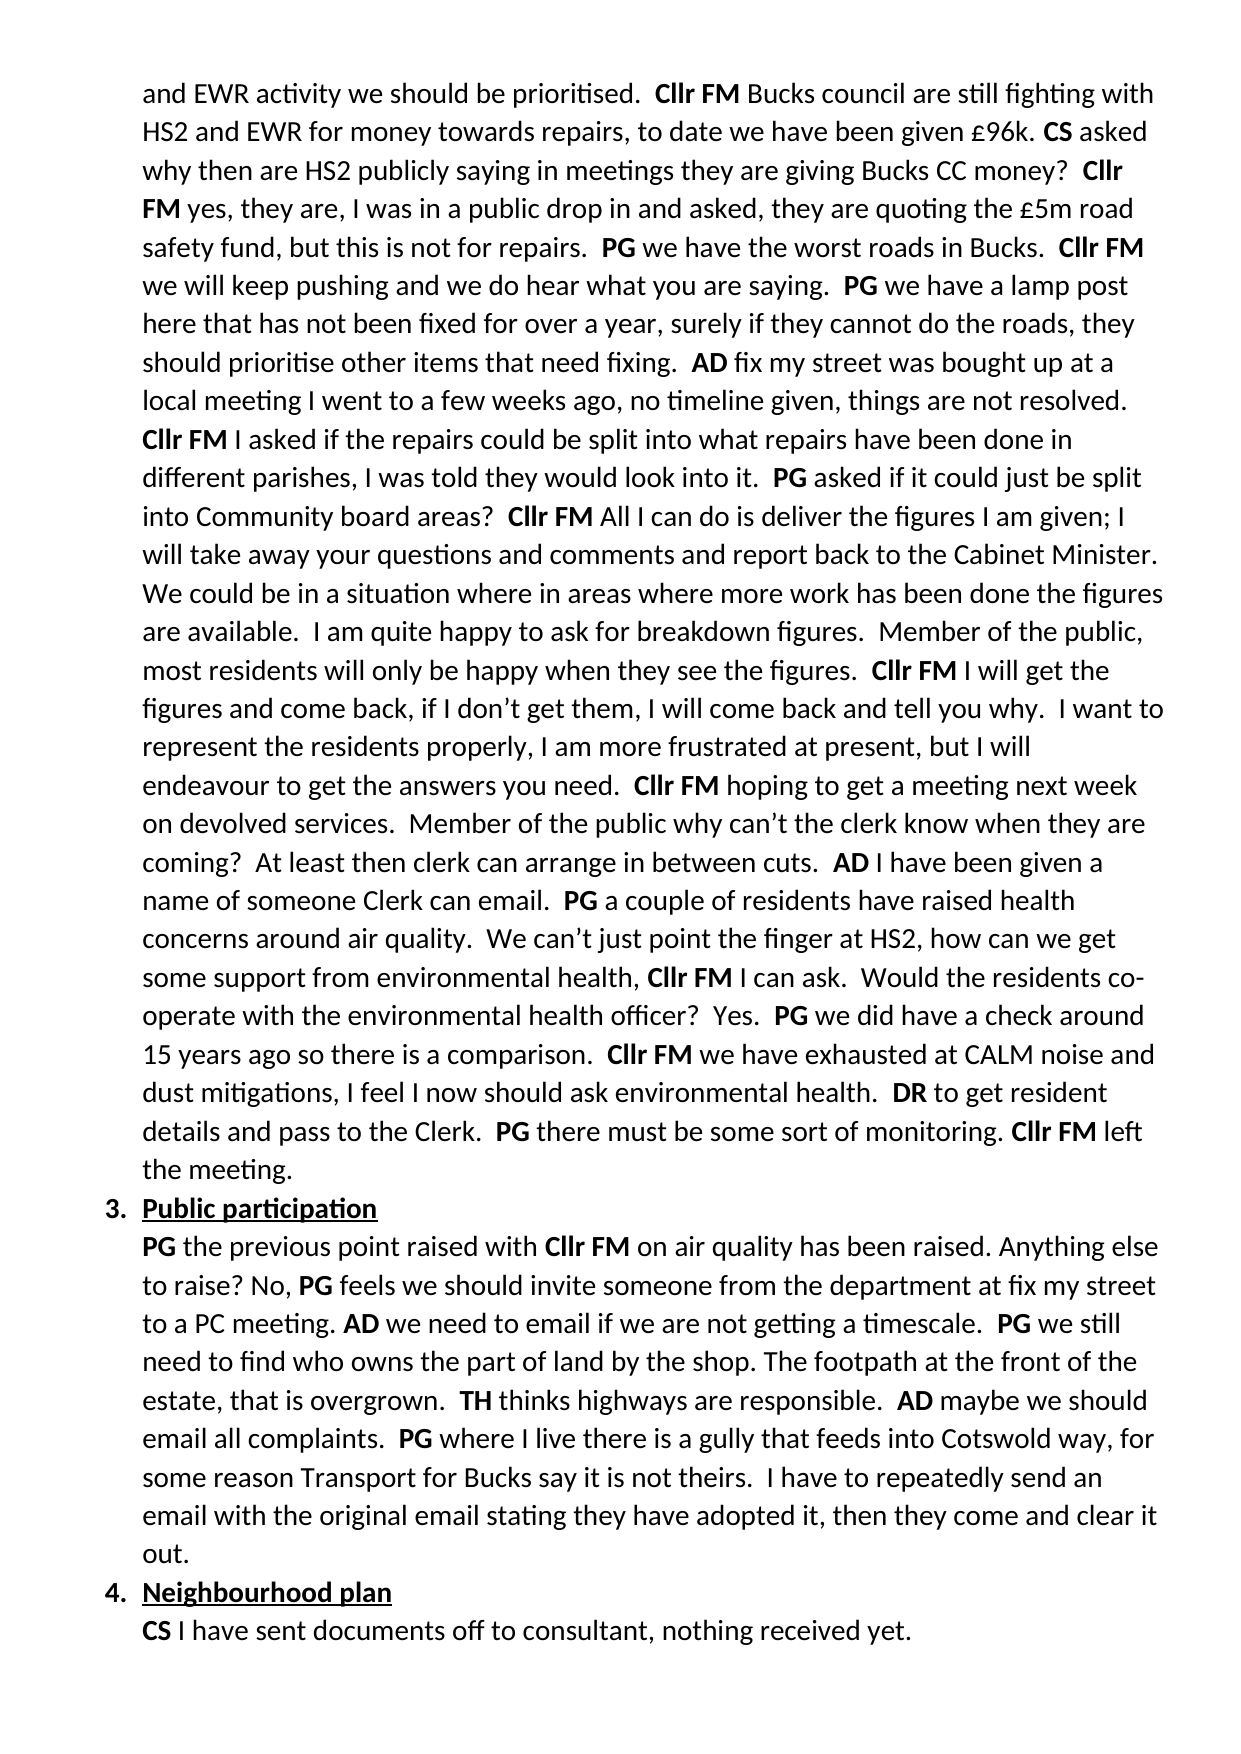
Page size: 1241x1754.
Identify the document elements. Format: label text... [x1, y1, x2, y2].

list Public participation [104, 1190, 1165, 1225]
list PG the previous point raised with Cllr FM on air quality has been raised. Anything else to raise? No, PG feels we should invite someone from the department at fix my street to a PC meeting. AD we need to email if we are not getting a timescale. PG we still need to find who owns the part of land by the shop. The footpath at the front of the estate, that is overgrown. TH thinks highways are responsible. AD maybe we should email all complaints. PG where I live there is a gully that feeds into Cotswold way, for some reason Transport for Bucks say it is not theirs. I have to repeatedly send an email with the original email stating they have adopted it, then they come and clear it out. [142, 1228, 1165, 1571]
list Neighbourhood plan [104, 1574, 1165, 1610]
list CS I have sent documents off to consultant, nothing received yet. [142, 1612, 1165, 1648]
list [142, 75, 1165, 1187]
